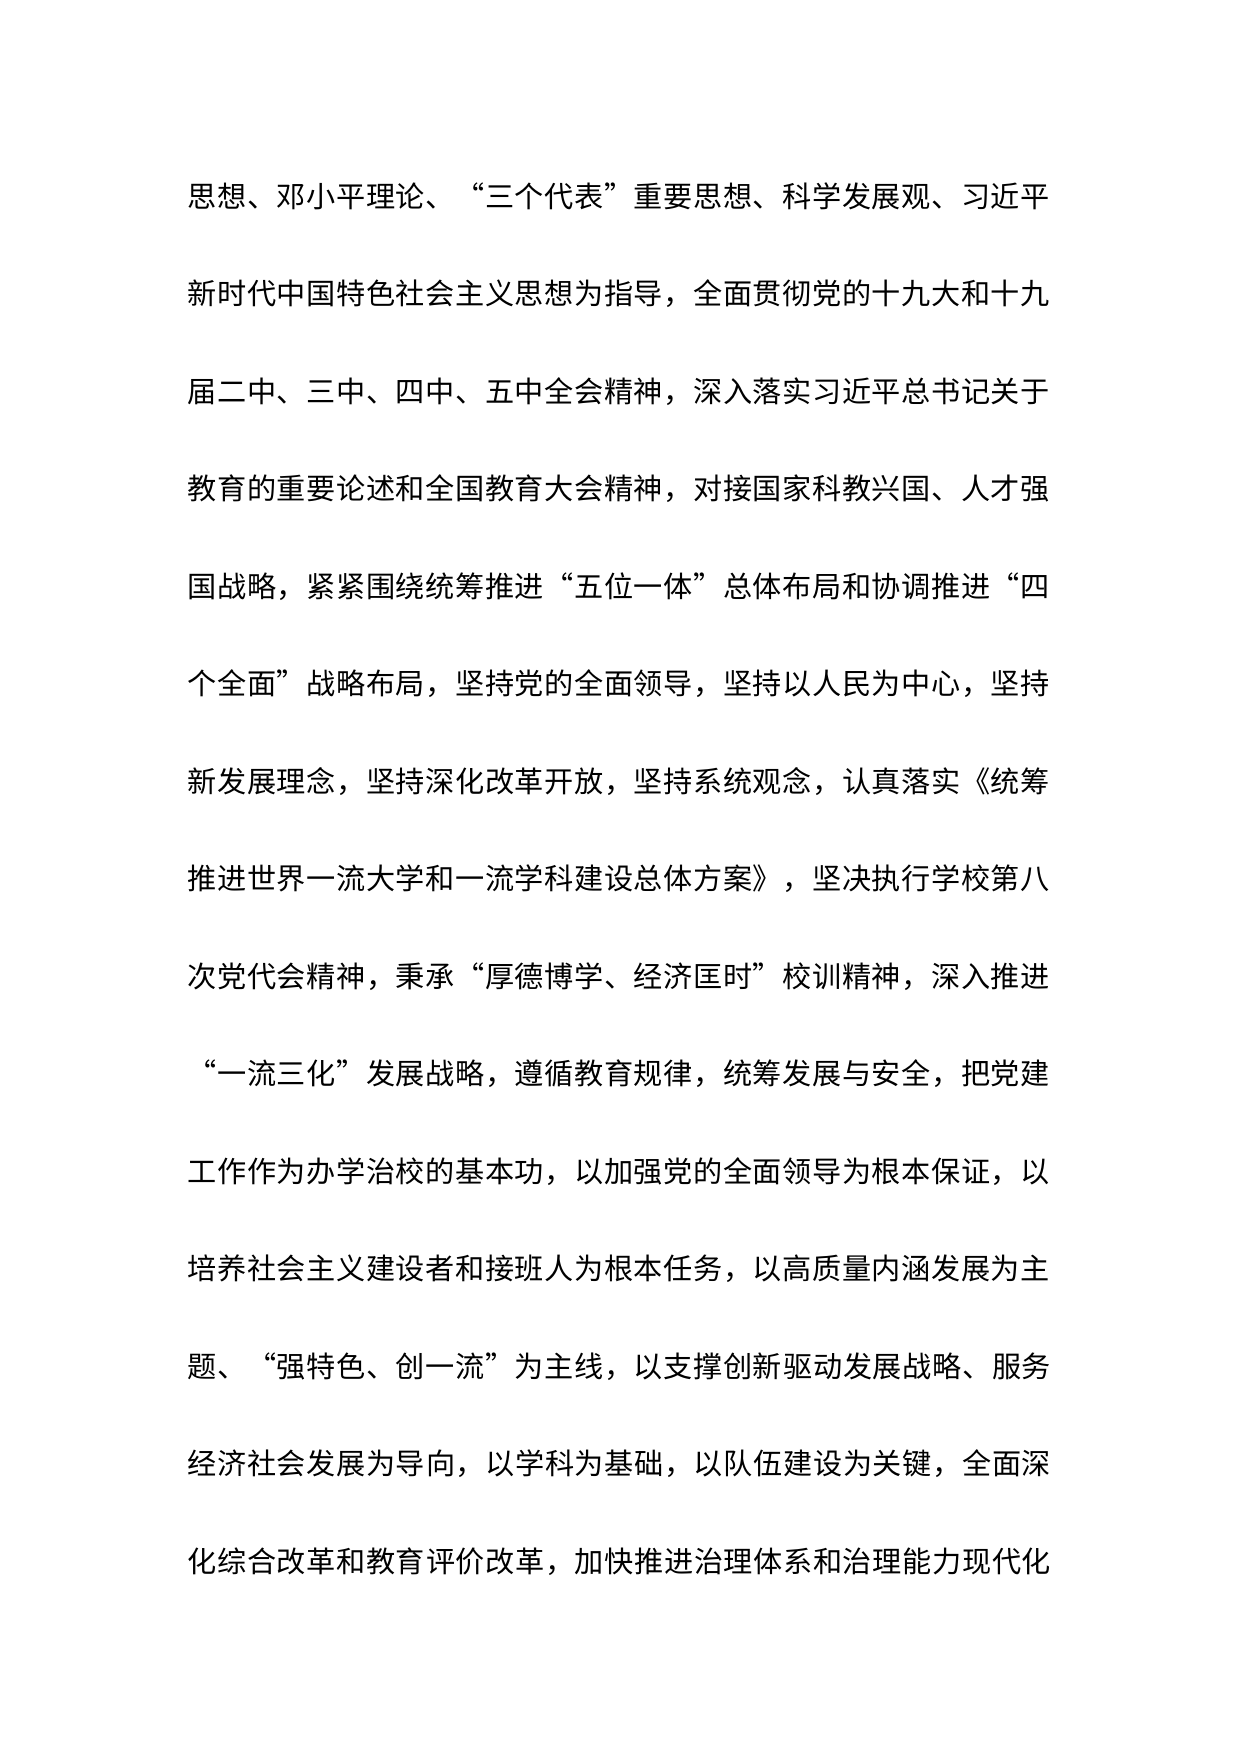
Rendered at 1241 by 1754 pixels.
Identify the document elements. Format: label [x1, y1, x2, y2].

text [187, 162, 1053, 1592]
